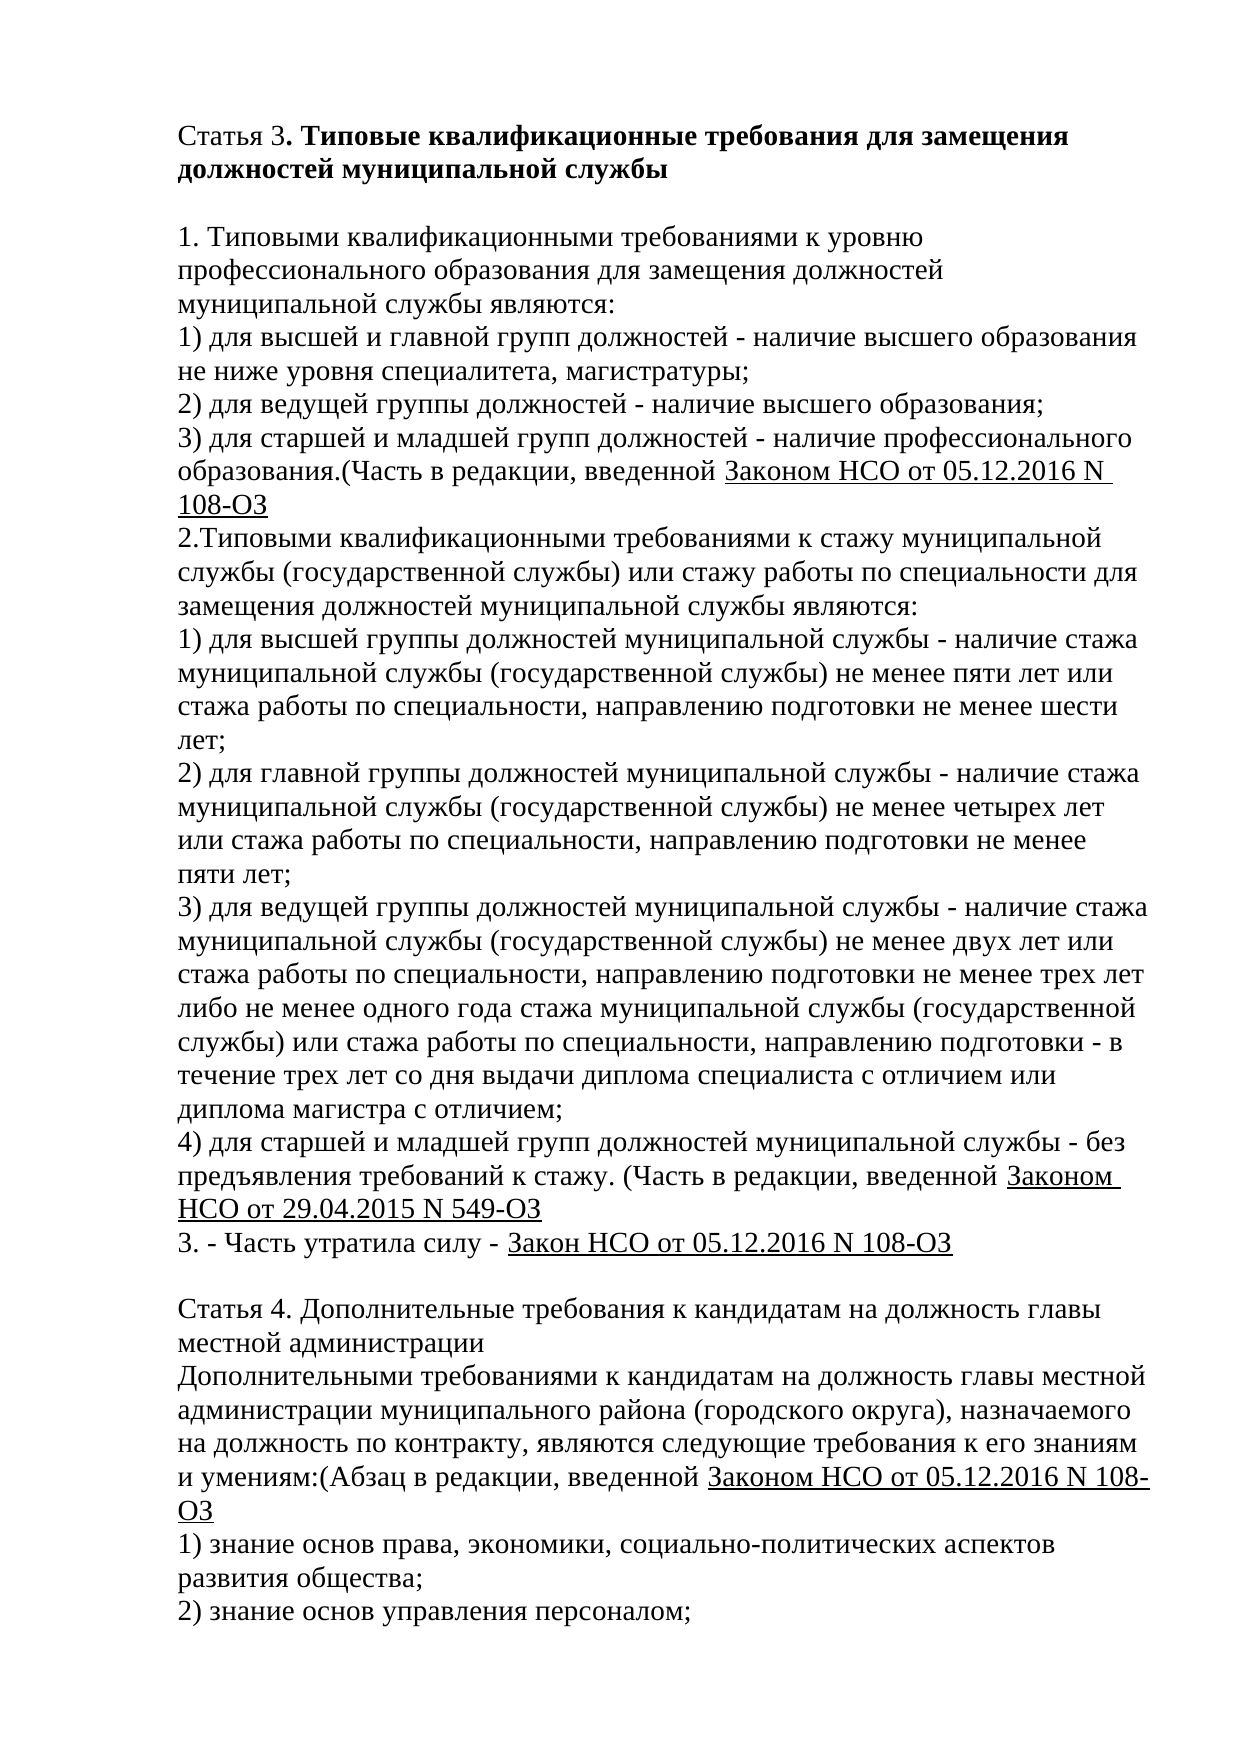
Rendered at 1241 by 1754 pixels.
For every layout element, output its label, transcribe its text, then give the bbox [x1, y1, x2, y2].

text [177, 1291, 1152, 1627]
text Статья 3. Типовые квалификационные требования для замещения должностей муниципальной службы 1. Типовыми квалификационными требованиями к уровню профессионального образования для замещения должностей муниципальной службы являются: 1) для высшей и главной групп должностей - наличие высшего образования не ниже уровня специалитета, магистратуры; 2) для ведущей группы должностей - наличие высшего образования; 3) для старшей и младшей групп должностей - наличие профессионального образования.(Часть в редакции, введенной Законом НСО от 05.12.2016 N 108-ОЗ 2.Типовыми квалификационными требованиями к стажу муниципальной службы (государственной службы) или стажу работы по специальности для замещения должностей муниципальной службы являются: 1) для высшей группы должностей муниципальной службы - наличие стажа муниципальной службы (государственной службы) не менее пяти лет или стажа работы по специальности, направлению подготовки не менее шести лет; 2) для главной группы должностей муниципальной службы - наличие стажа муниципальной службы (государственной службы) не менее четырех лет или стажа работы по специальности, направлению подготовки не менее пяти лет; 3) для ведущей группы должностей муниципальной службы - наличие стажа муниципальной службы (государственной службы) не менее двух лет или стажа работы по специальности, направлению подготовки не менее трех лет либо не менее одного года стажа муниципальной службы (государственной службы) или стажа работы по специальности, направлению подготовки - в течение трех лет со дня выдачи диплома специалиста с отличием или диплома магистра с отличием; 4) для старшей и младшей групп должностей муниципальной службы - без предъявления требований к стажу. (Часть в редакции, введенной Законом НСО от 29.04.2015 N 549-ОЗ 3. - Часть утратила силу - Закон НСО от 05.12.2016 N 108-ОЗ [177, 118, 1152, 1291]
